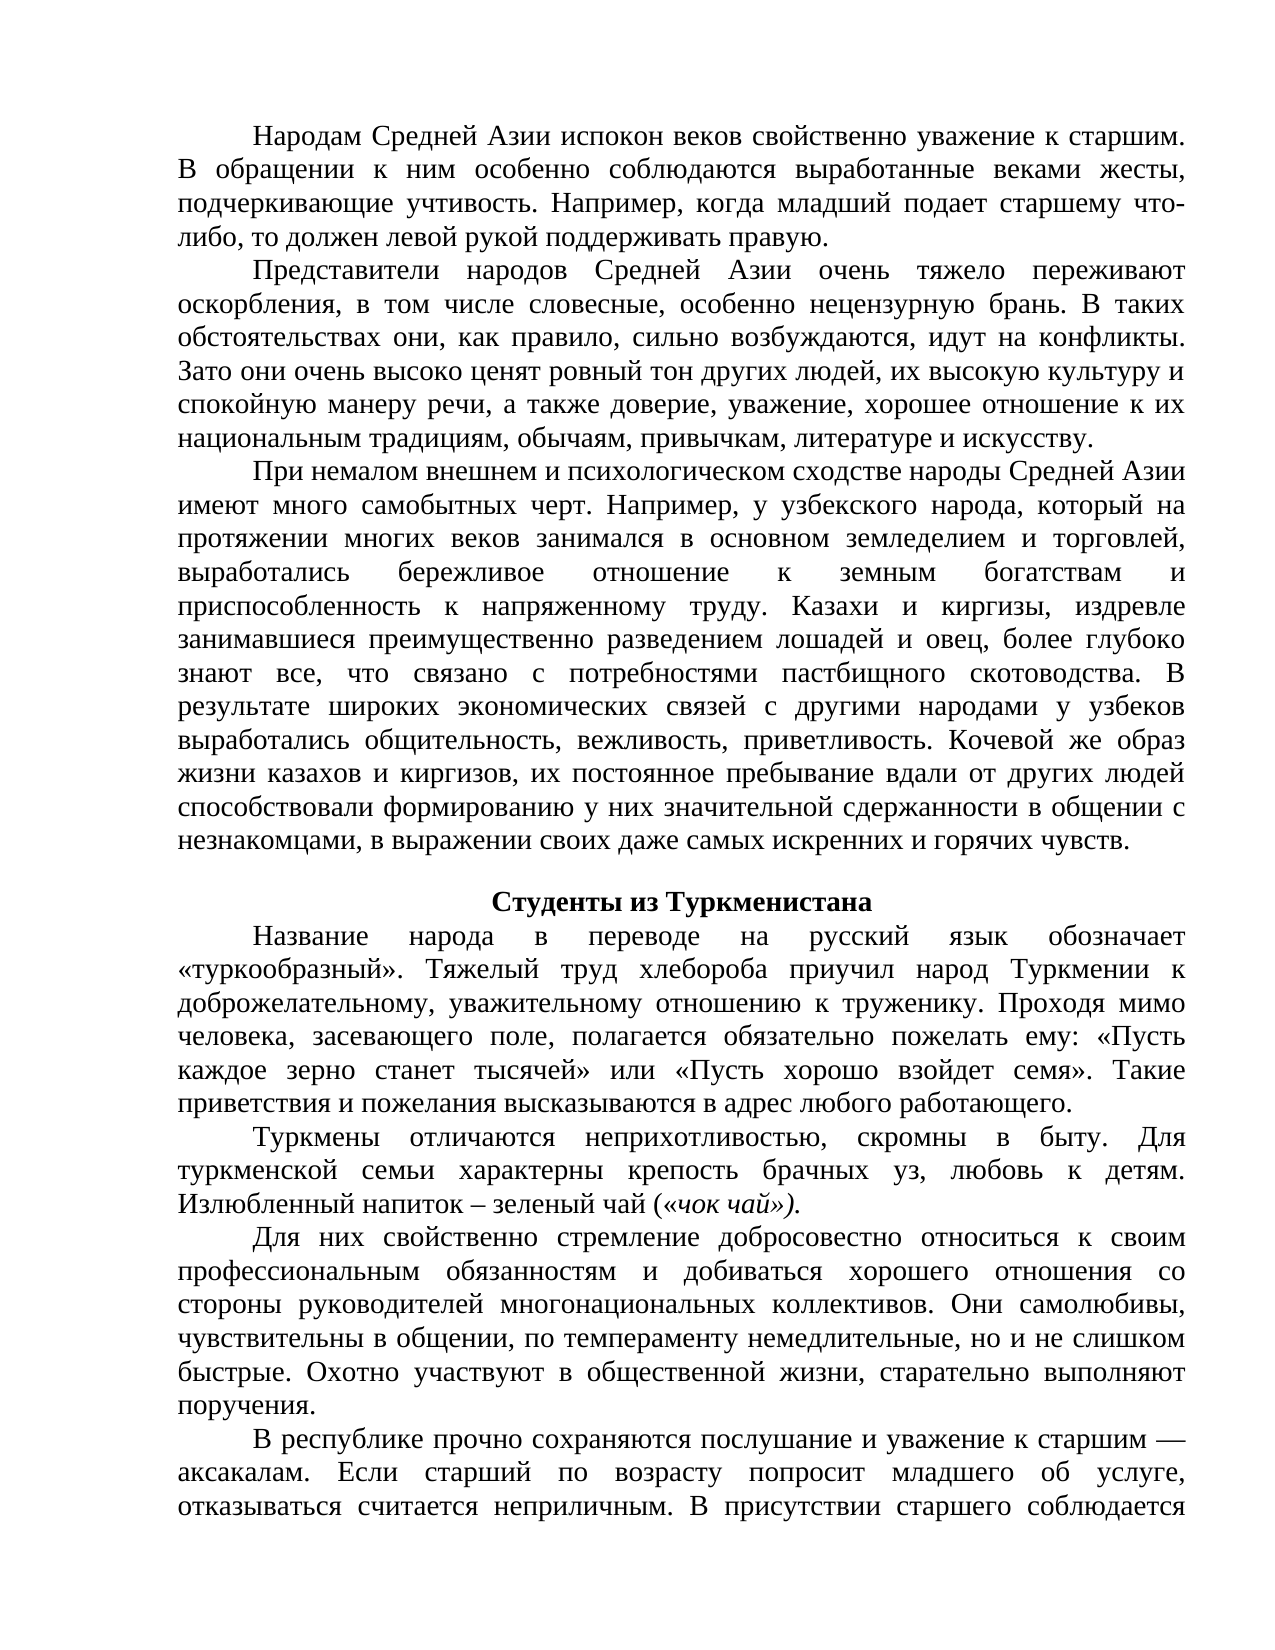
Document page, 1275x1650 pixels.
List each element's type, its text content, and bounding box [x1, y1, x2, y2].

text Представители народов Средней Азии очень тяжело переживают оскорбления, в том числе словесные, особенно нецензурную брань. В таких обстоятельствах они, как правило, сильно возбуждаются, идут на конфликты. Зато они очень высоко ценят ровный тон других людей, их высокую культуру и спокойную манеру речи, а также доверие, уважение, хорошее отношение к их национальным традициям, обычаям, привычкам, литературе и искусству. [177, 252, 1186, 453]
text Студенты из Туркменистана [177, 884, 1186, 918]
text Народам Средней Азии испокон веков свойственно уважение к старшим. В обращении к ним особенно соблюдаются выработанные веками жесты, подчеркивающие учтивость. Например, когда младший подает старшему что-либо, то должен левой рукой поддерживать правую. [177, 118, 1186, 252]
text Туркмены отличаются неприхотливостью, скромны в быту. Для туркменской семьи характерны крепость брачных уз, любовь к детям. Излюбленный напиток – зеленый чай («чок чай»). [177, 1119, 1186, 1219]
text При немалом внешнем и психологическом сходстве народы Средней Азии имеют много самобытных черт. Например, у узбекского народа, который на протяжении многих веков занимался в основном земледелием и торговлей, выработались бережливое отношение к земным богатствам и приспособленность к напряженному труду. Казахи и киргизы, издревле занимавшиеся преимущественно разведением лошадей и овец, более глубоко знают все, что связано с потребностями пастбищного скотоводства. В результате широких экономических связей с другими народами у узбеков выработались общительность, вежливость, приветливость. Кочевой же образ жизни казахов и киргизов, их постоянное пребывание вдали от других людей способствовали формированию у них значительной сдержанности в общении с незнакомцами, в выражении своих даже самых искренних и горячих чувств. [177, 453, 1186, 856]
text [177, 1219, 1186, 1521]
text Название народа в переводе на русский язык обозначает «туркообразный». Тяжелый труд хлебороба приучил народ Туркмении к доброжелательному, уважительному отношению к труженику. Проходя мимо человека, засевающего поле, полагается обязательно пожелать ему: «Пусть каждое зерно станет тысячей» или «Пусть хорошо взойдет семя». Такие приветствия и пожелания высказываются в адрес любого работающего. [177, 918, 1186, 1119]
